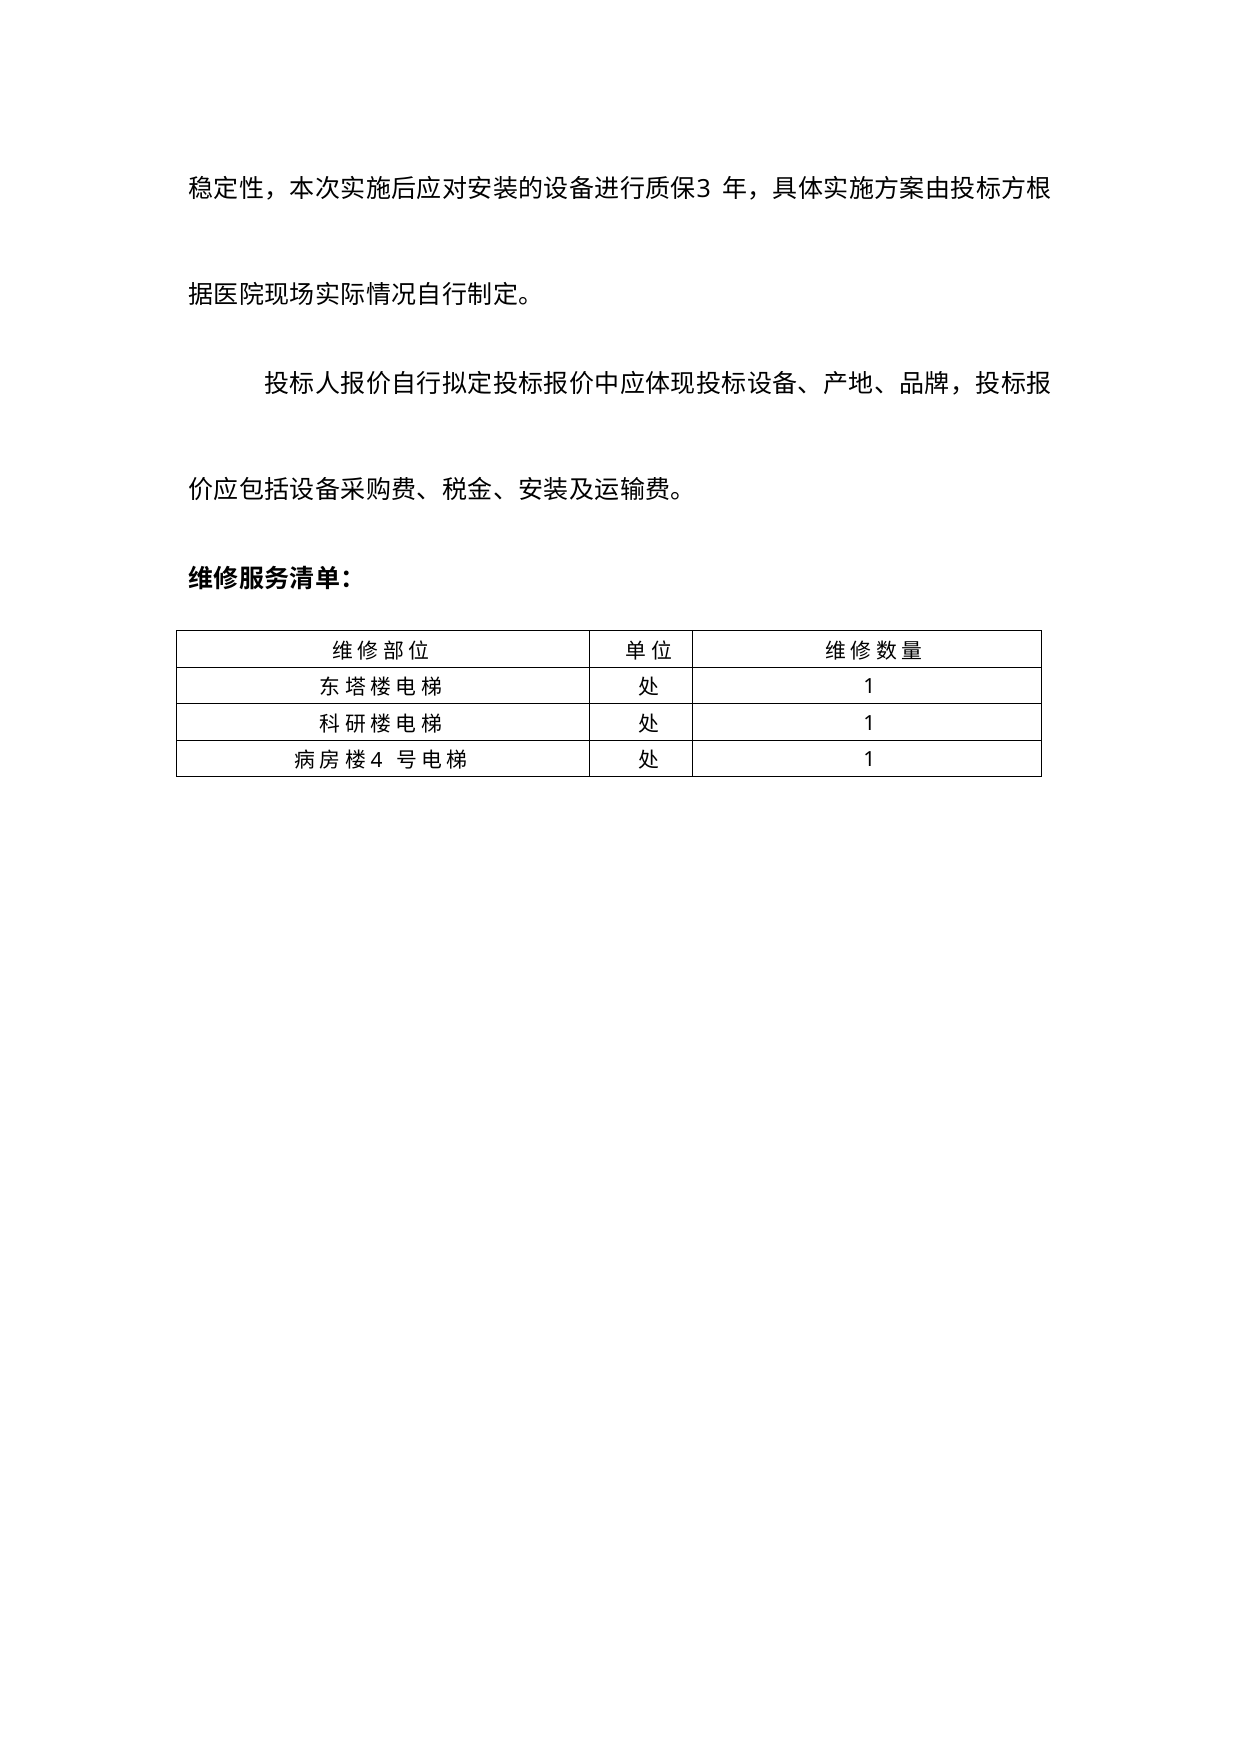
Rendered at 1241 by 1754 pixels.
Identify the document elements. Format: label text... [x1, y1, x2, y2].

table_header 维修数量 [693, 631, 1041, 667]
table_header 单位 [590, 631, 692, 667]
table_cell 1 [693, 741, 1041, 776]
table_cell 1 [693, 704, 1041, 740]
table_cell 处 [590, 668, 692, 703]
table_cell 1 [693, 668, 1041, 703]
text 维修服务清单： [188, 541, 1052, 612]
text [188, 151, 1052, 328]
table_cell 处 [590, 741, 692, 776]
table_cell 病房楼4号电梯 [177, 741, 589, 776]
table_header 维修部位 [177, 631, 589, 667]
text 投标人报价自行拟定投标报价中应体现投标设备、产地、品牌，投标报价应包括设备采购费、税金、安装及运输费。 [188, 346, 1052, 523]
table_cell 科研楼电梯 [177, 704, 589, 740]
table_cell 处 [590, 704, 692, 740]
table_cell 东塔楼电梯 [177, 668, 589, 703]
